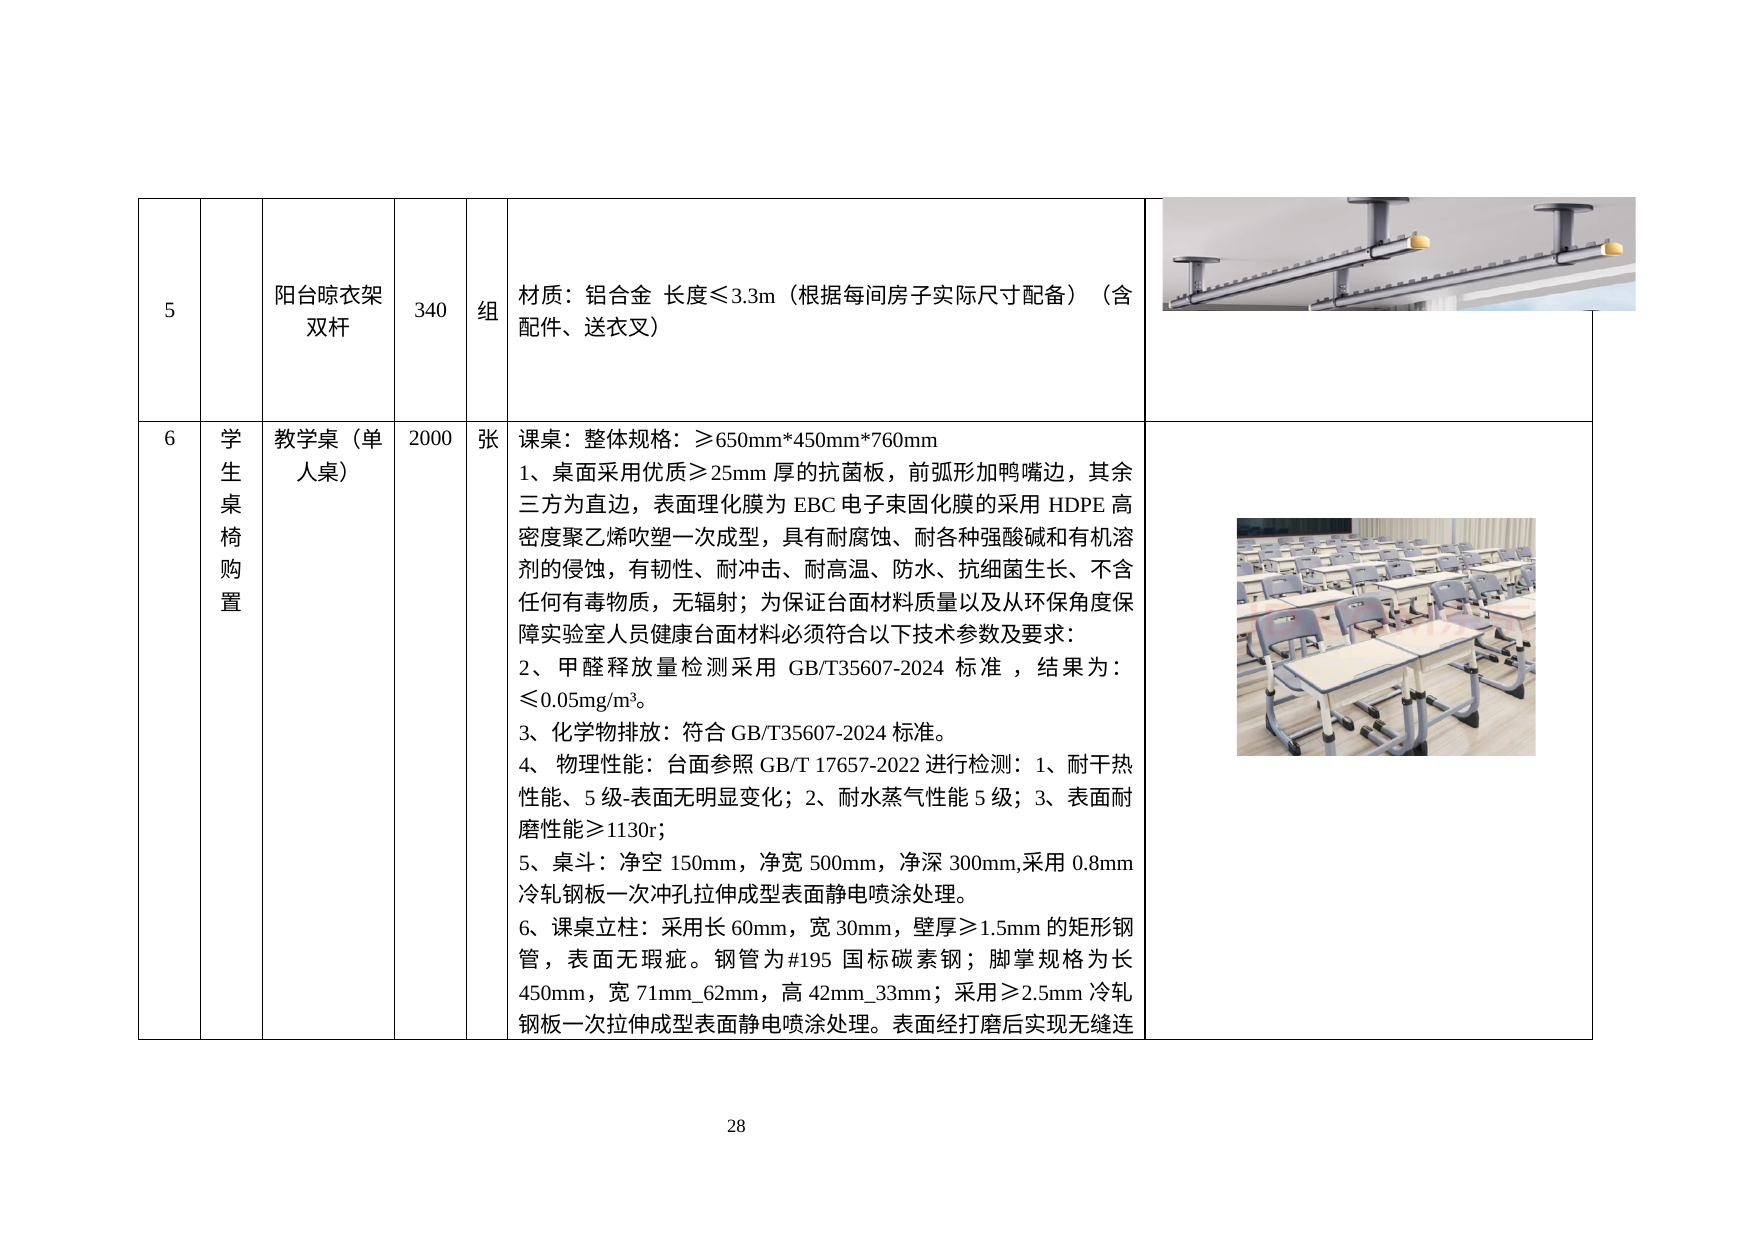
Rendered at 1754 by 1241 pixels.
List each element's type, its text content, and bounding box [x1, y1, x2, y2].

table_cell 教学桌（单人桌） [263, 422, 394, 1039]
table_cell 6 [139, 422, 200, 1039]
table_cell 2000 [395, 422, 466, 1039]
table_cell 5 [139, 199, 200, 421]
table_cell 340 [395, 199, 466, 421]
table_cell 张 [467, 422, 507, 1039]
picture [1162, 197, 1636, 311]
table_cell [508, 422, 1144, 1039]
table_cell [1146, 199, 1592, 421]
picture [1236, 518, 1536, 756]
table_cell 材质：铝合金 长度≤3.3m（根据每间房子实际尺寸配备）（含配件、送衣叉） [508, 199, 1144, 421]
table_cell 阳台晾衣架双杆 [263, 199, 394, 421]
table_cell [1146, 422, 1592, 1039]
table_cell 组 [467, 199, 507, 421]
table_cell 学生桌椅购置 [201, 422, 262, 1039]
